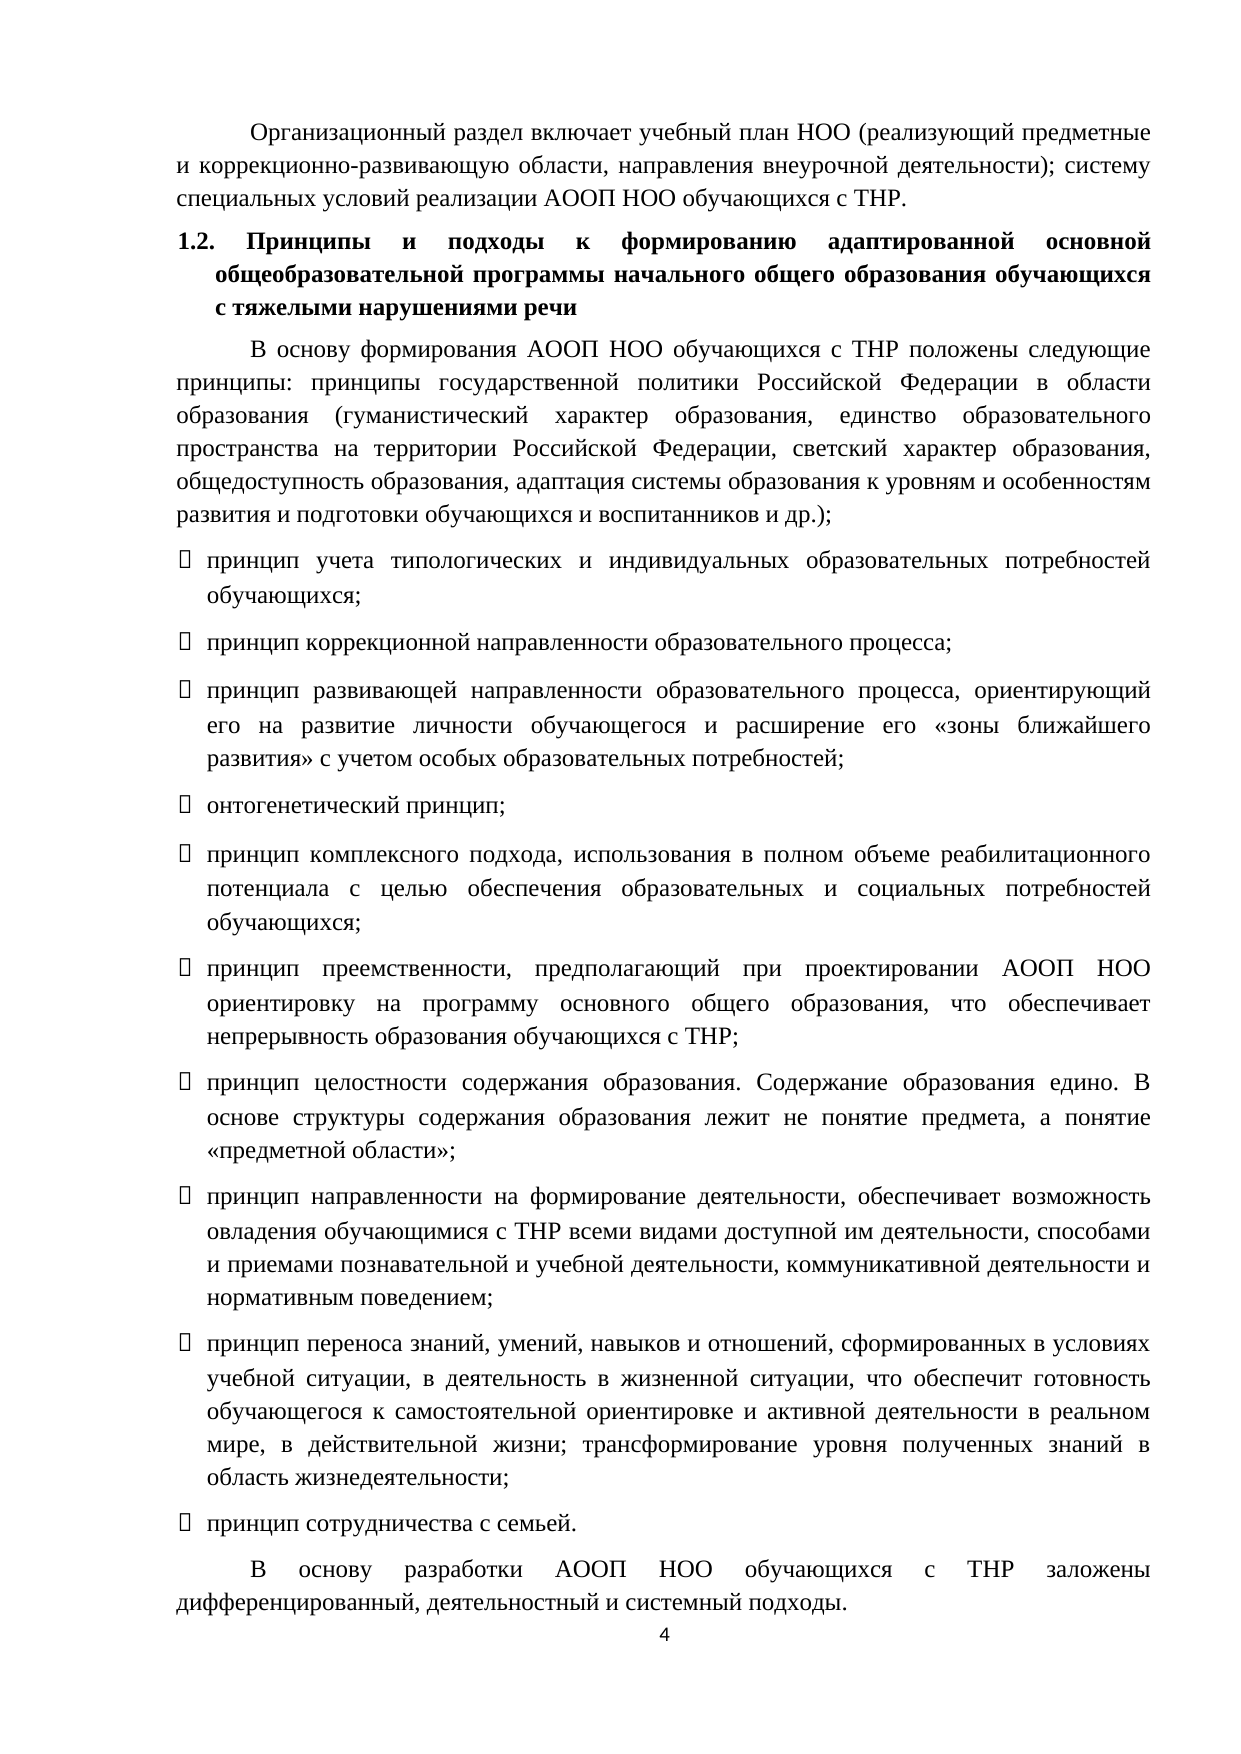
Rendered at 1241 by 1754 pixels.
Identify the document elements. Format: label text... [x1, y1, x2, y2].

list принцип целостности содержания образования. Содержание образования едино. В основе структуры содержания образования лежит не понятие предмета, а понятие «предметной области»; [177, 1063, 1152, 1164]
list принцип сотрудничества с семьей. [177, 1505, 1152, 1539]
text В основу разработки АООП НОО обучающихся с ТНР заложены дифференцированный, деятельностный и системный подходы. [176, 1554, 1152, 1616]
text В основу формирования АООП НОО обучающихся с ТНР положены следующие принципы: принципы государственной политики Российской Федерации в области образования (гуманистический характер образования, единство образовательного пространства на территории Российской Федерации, светский характер образования, общедоступность образования, адаптация системы образования к уровням и особенностям развития и подготовки обучающихся и воспитанников и др.); [176, 334, 1152, 528]
list принцип переноса знаний, умений, навыков и отношений, сформированных в условиях учебной ситуации, в деятельность в жизненной ситуации, что обеспечит готовность обучающегося к самостоятельной ориентировке и активной деятельности в реальном мире, в действительной жизни; трансформирование уровня полученных знаний в область жизнедеятельности; [177, 1325, 1152, 1491]
list онтогенетический принцип; [177, 786, 1152, 820]
text 1.2. Принципы и подходы к формированию адаптированной основной общеобразовательной программы начального общего образования обучающихся с тяжелыми нарушениями речи [177, 226, 1152, 321]
list принцип преемственности, предполагающий при проектировании АООП НОО ориентировку на программу основного общего образования, что обеспечивает непрерывность образования обучающихся с ТНР; [177, 949, 1152, 1049]
text Организационный раздел включает учебный план НОО (реализующий предметные и коррекционно-развивающую области, направления внеурочной деятельности); систему специальных условий реализации АООП НОО обучающихся с ТНР. [176, 117, 1152, 212]
list принцип комплексного подхода, использования в полном объеме реабилитационного потенциала с целью обеспечения образовательных и социальных потребностей обучающихся; [177, 835, 1152, 935]
list принцип развивающей направленности образовательного процесса, ориентирующий его на развитие личности обучающегося и расширение его «зоны ближайшего развития» с учетом особых образовательных потребностей; [177, 672, 1152, 772]
list принцип учета типологических и индивидуальных образовательных потребностей обучающихся; [177, 542, 1152, 609]
list принцип коррекционной направленности образовательного процесса; [177, 623, 1152, 657]
list принцип направленности на формирование деятельности, обеспечивает возможность овладения обучающимися с ТНР всеми видами доступной им деятельности, способами и приемами познавательной и учебной деятельности, коммуникативной деятельности и нормативным поведением; [177, 1178, 1152, 1311]
